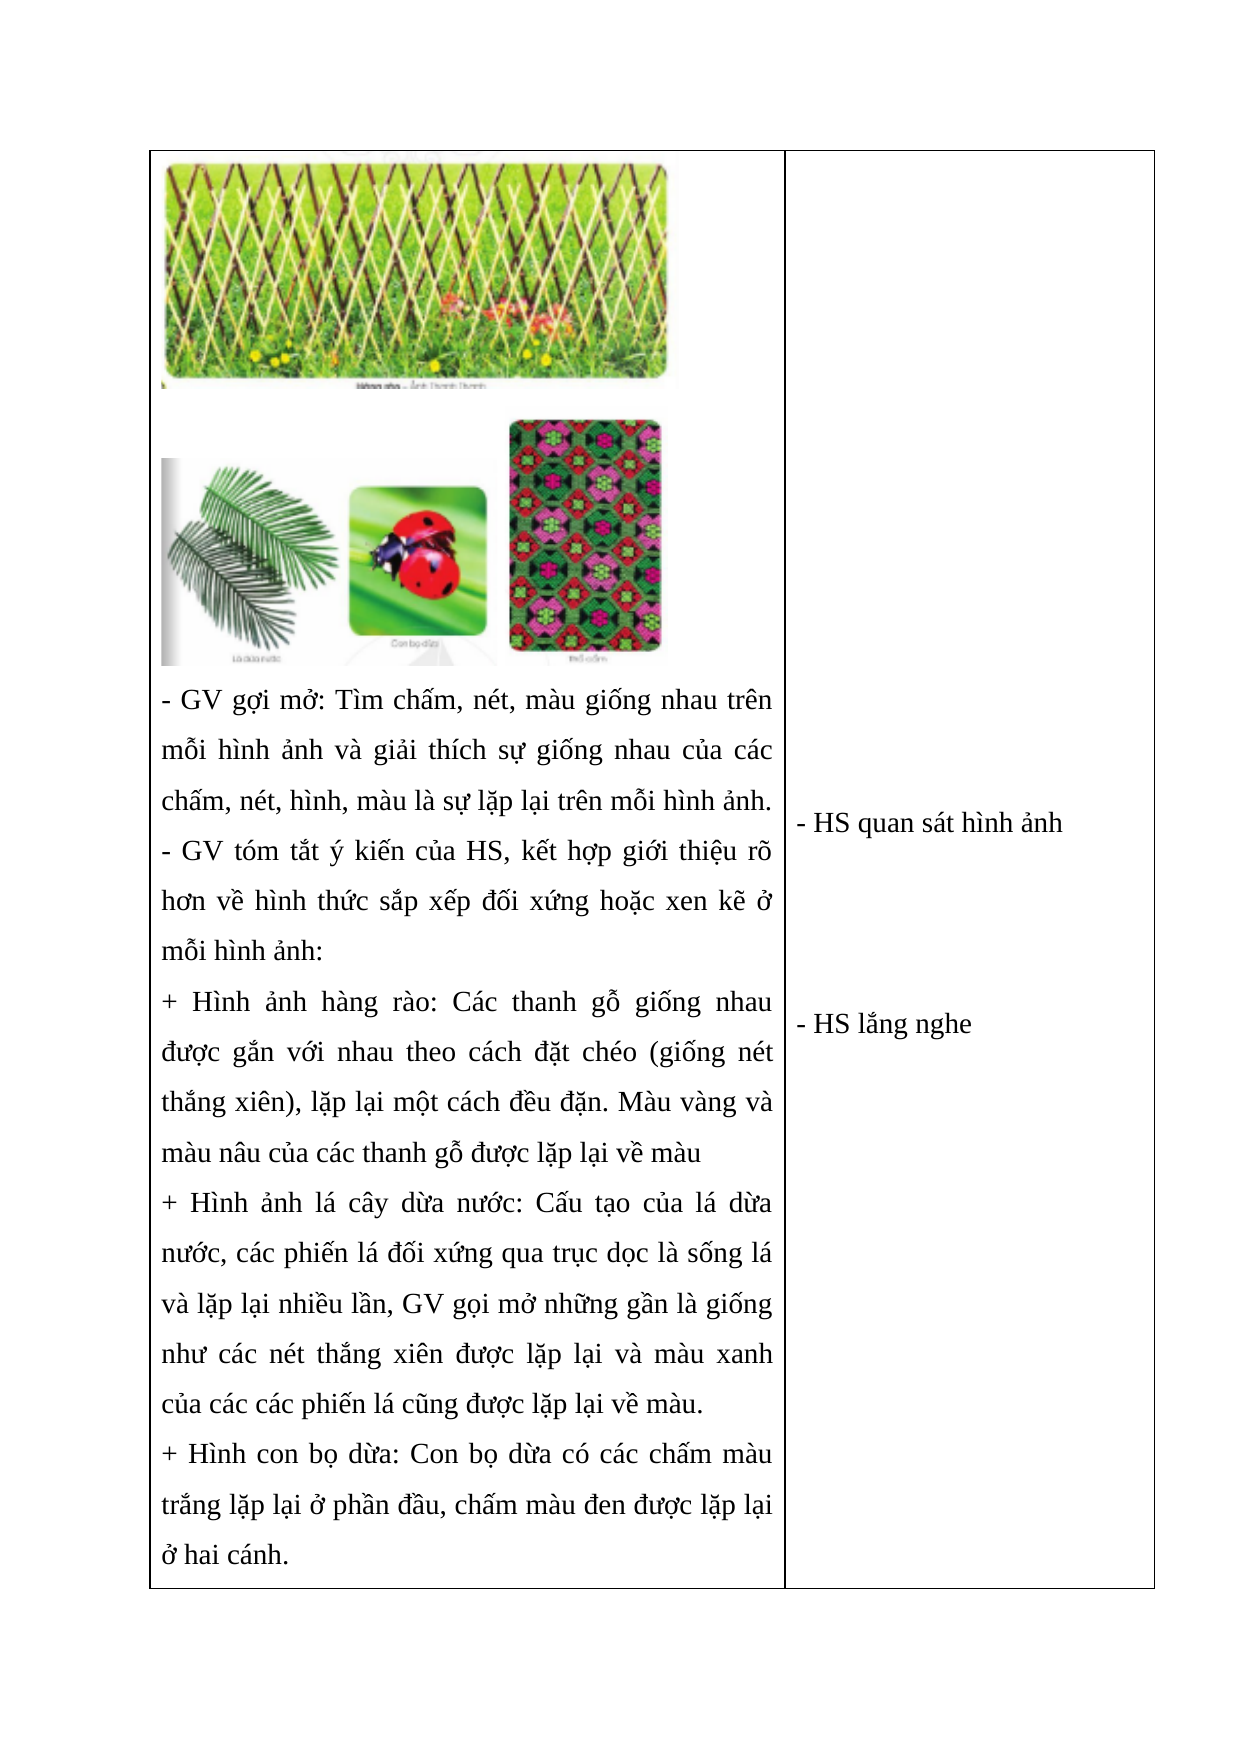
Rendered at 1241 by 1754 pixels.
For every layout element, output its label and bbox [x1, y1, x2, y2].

picture [504, 406, 668, 666]
table_cell [786, 151, 1154, 1587]
table_cell [151, 151, 784, 1587]
picture [161, 458, 498, 666]
picture [161, 151, 679, 389]
